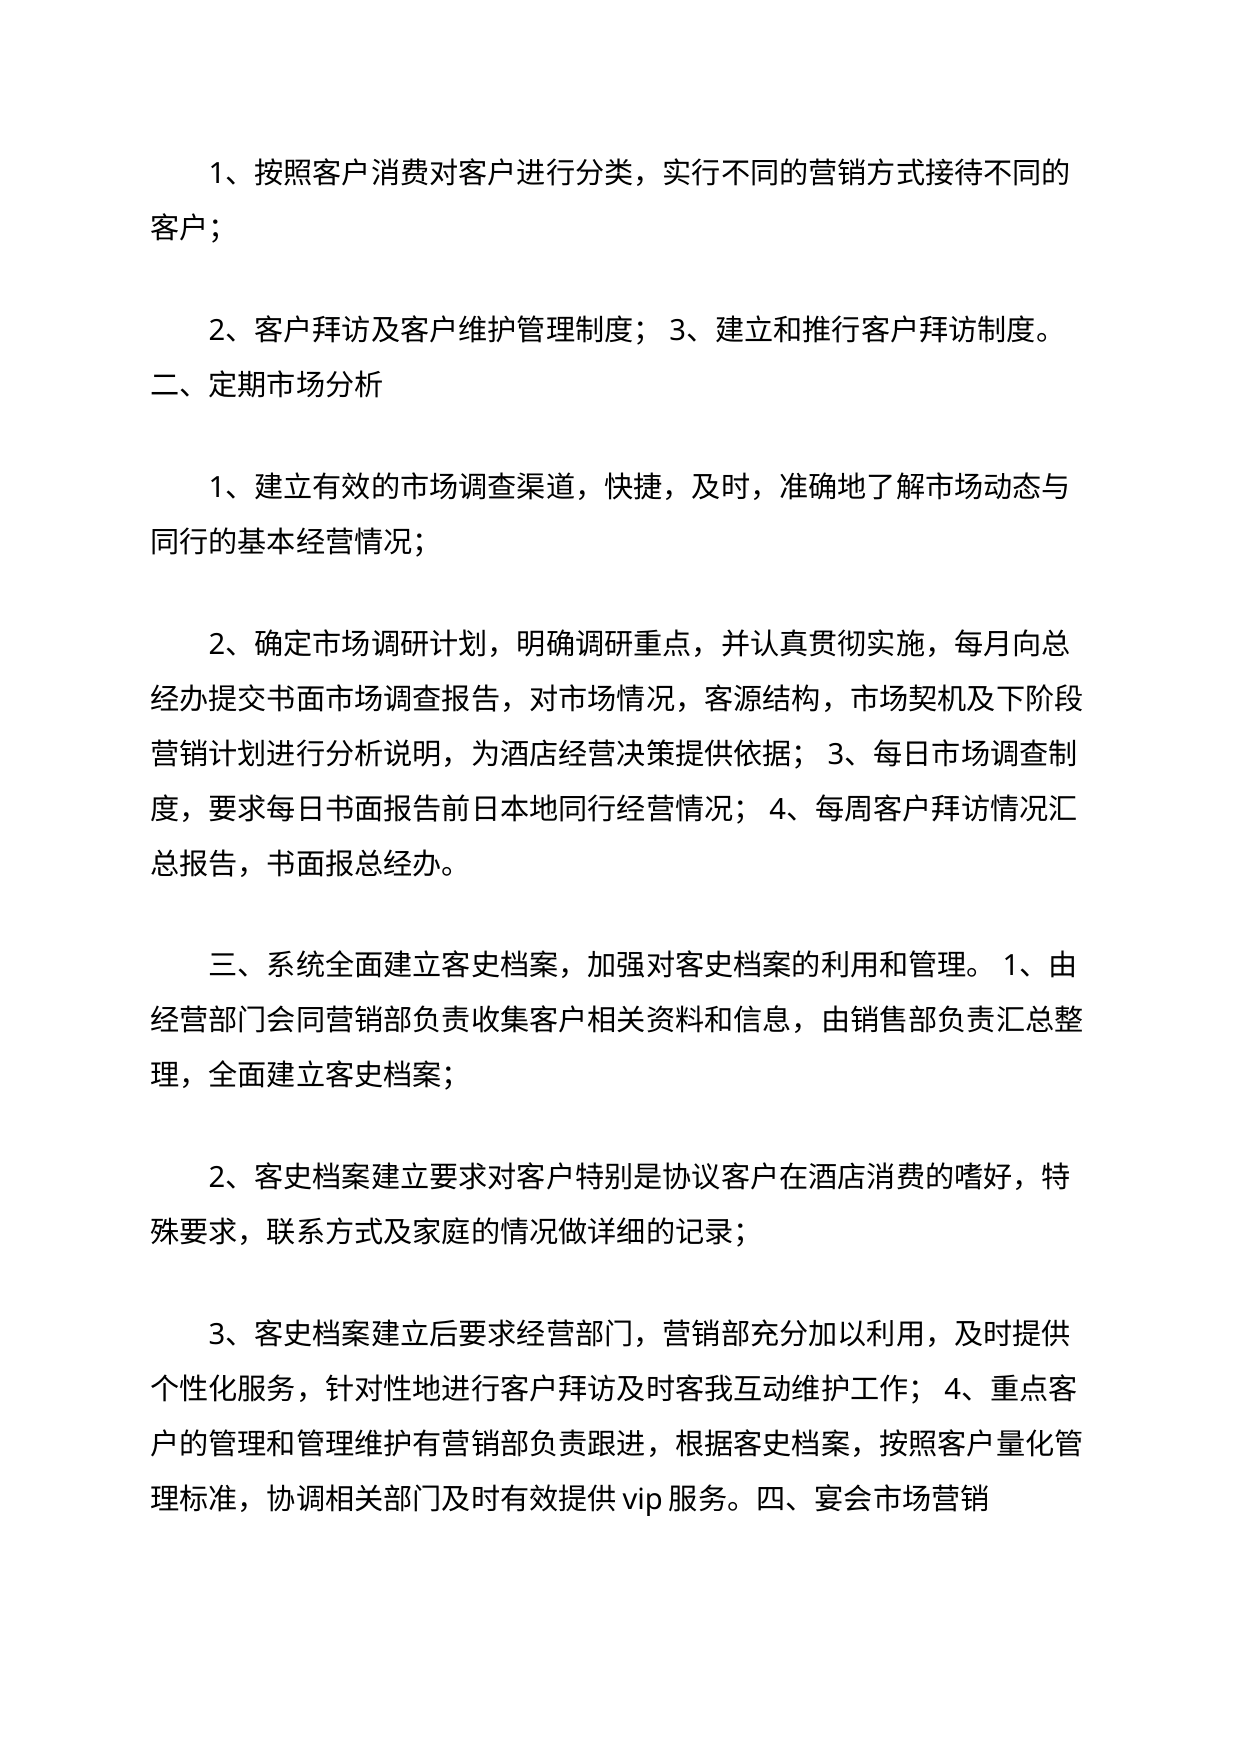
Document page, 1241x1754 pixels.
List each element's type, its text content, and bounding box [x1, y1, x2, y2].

text 三、系统全面建立客史档案，加强对客史档案的利用和管理。 1、由经营部门会同营销部负责收集客户相关资料和信息，由销售部负责汇总整理，全面建立客史档案； [150, 942, 1090, 1094]
text 2、客史档案建立要求对客户特别是协议客户在酒店消费的嗜好，特殊要求，联系方式及家庭的情况做详细的记录； [150, 1154, 1090, 1251]
text 1、按照客户消费对客户进行分类，实行不同的营销方式接待不同的客户； [150, 150, 1090, 247]
text 2、客户拜访及客户维护管理制度； 3、建立和推行客户拜访制度。二、定期市场分析 [150, 307, 1090, 404]
text 3、客史档案建立后要求经营部门，营销部充分加以利用，及时提供 个性化服务，针对性地进行客户拜访及时客我互动维护工作； 4、重点客户的管理和管理维护有营销部负责跟进，根据客史档案，按照客户量化管理标准，协调相关部门及时有效提供vip服务。四、宴会市场营销 [150, 1310, 1090, 1518]
text 2、确定市场调研计划，明确调研重点，并认真贯彻实施，每月向总经办提交书面市场调查报告，对市场情况，客源结构，市场契机及下阶段营销计划进行分析说明，为酒店经营决策提供依据； 3、每日市场调查制度，要求每日书面报告前日本地同行经营情况； 4、每周客户拜访情况汇总报告，书面报总经办。 [150, 620, 1090, 882]
text 1、建立有效的市场调查渠道，快捷，及时，准确地了解市场动态与同行的基本经营情况； [150, 463, 1090, 561]
